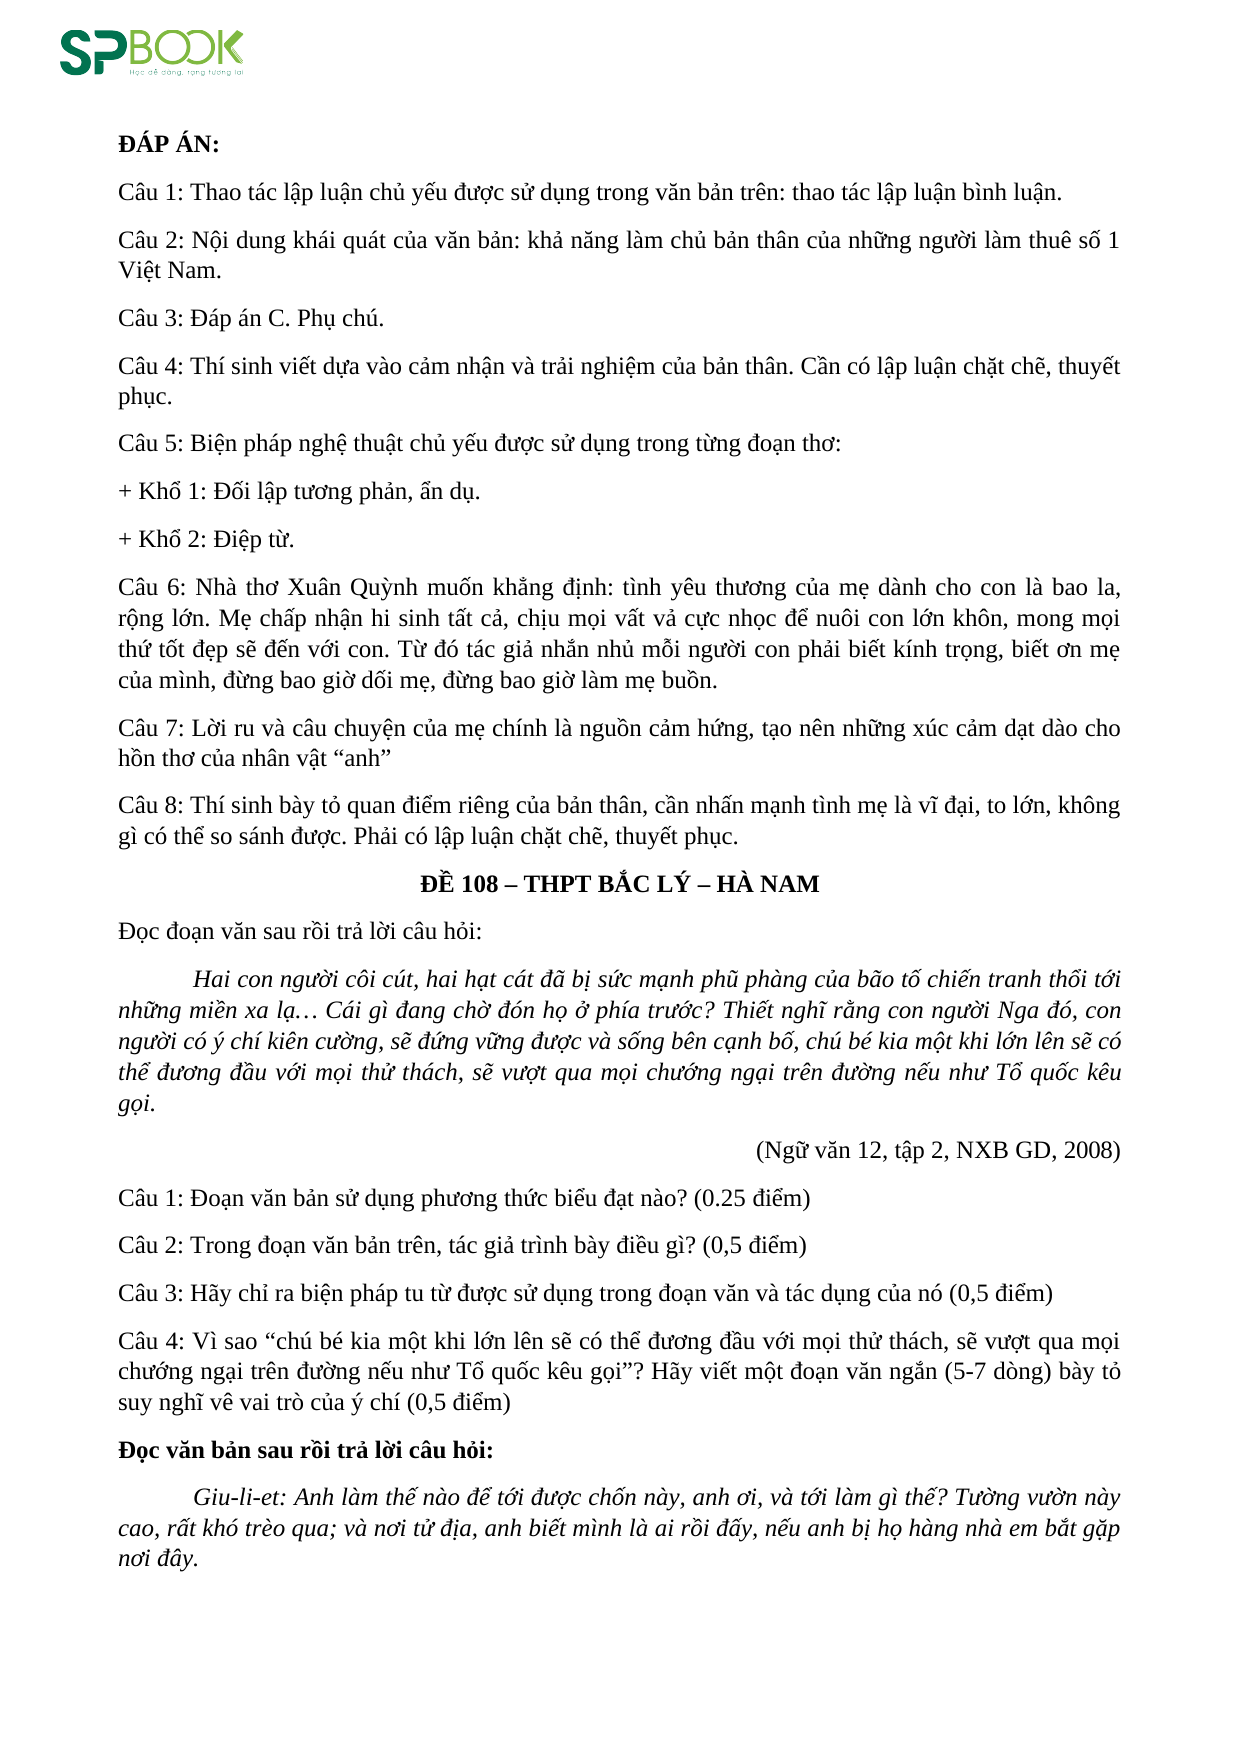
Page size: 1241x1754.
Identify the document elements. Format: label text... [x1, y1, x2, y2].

text + Khổ 2: Điệp từ. [118, 524, 1146, 552]
text Giu-li-et: Anh làm thế nào để tới được chốn này, anh ơi, và tới làm gì thế? Tường vườn này cao, rất khó trèo qua; và nơi tử địa, anh biết mình là ai rồi đấy, nếu anh bị họ hàng nhà em bắt gặp nơi đây. [118, 1482, 1123, 1572]
text (Ngữ văn 12, tập 2, NXB GD, 2008) Câu 1: Đoạn văn bản sử dụng phương thức biểu đạt nào? (0.25 điểm) [118, 1136, 1146, 1212]
text ĐỀ 108 – THPT BẮC LÝ – HÀ NAM [246, 869, 994, 897]
text Câu 4: Thí sinh viết dựa vào cảm nhận và trải nghiệm của bản thân. Cần có lập luận chặt chẽ, thuyết phục. [118, 351, 1122, 410]
text Hai con người côi cút, hai hạt cát đã bị sức mạnh phũ phàng của bão tố chiến tranh thổi tới những miền xa lạ… Cái gì đang chờ đón họ ở phía trước? Thiết nghĩ rằng con người Nga đó, con người có ý chí kiên cường, sẽ đứng vững được và sống bên cạnh bố, chú bé kia một khi lớn lên sẽ có thể đương đầu với mọi thử thách, sẽ vượt qua mọi chướng ngại trên đường nếu như Tổ quốc kêu gọi. [118, 964, 1123, 1117]
text + Khổ 1: Đối lập tương phản, ẩn dụ. [118, 476, 1146, 505]
text Câu 5: Biện pháp nghệ thuật chủ yếu được sử dụng trong từng đoạn thơ: [118, 428, 1146, 457]
picture [60, 30, 244, 76]
text Đọc đoạn văn sau rồi trả lời câu hỏi: [118, 916, 1146, 945]
text Câu 8: Thí sinh bày tỏ quan điểm riêng của bản thân, cần nhấn mạnh tình mẹ là vĩ đại, to lớn, không gì có thể so sánh được. Phải có lập luận chặt chẽ, thuyết phục. [118, 791, 1122, 850]
text Câu 3: Đáp án C. Phụ chú. [118, 303, 1146, 331]
text Câu 4: Vì sao “chú bé kia một khi lớn lên sẽ có thể đương đầu với mọi thử thách, sẽ vượt qua mọi chướng ngại trên đường nếu như Tổ quốc kêu gọi”? Hãy viết một đoạn văn ngắn (5-7 dòng) bày tỏ suy nghĩ vê vai trò của ý chí (0,5 điểm) [118, 1326, 1122, 1416]
text Đọc văn bản sau rồi trả lời câu hỏi: [118, 1435, 1146, 1464]
text Câu 3: Hãy chỉ ra biện pháp tu từ được sử dụng trong đoạn văn và tác dụng của nó (0,5 điểm) [118, 1278, 1146, 1307]
text Câu 7: Lời ru và câu chuyện của mẹ chính là nguồn cảm hứng, tạo nên những xúc cảm dạt dào cho hồn thơ của nhân vật “anh” [118, 713, 1122, 772]
text ĐÁP ÁN: [118, 129, 1146, 158]
text Câu 1: Thao tác lập luận chủ yếu được sử dụng trong văn bản trên: thao tác lập luận bình luận. [118, 177, 1146, 206]
text Câu 2: Nội dung khái quát của văn bản: khả năng làm chủ bản thân của những người làm thuê số 1 Việt Nam. [118, 225, 1122, 284]
text Câu 6: Nhà thơ Xuân Quỳnh muốn khẳng định: tình yêu thương của mẹ dành cho con là bao la, rộng lớn. Mẹ chấp nhận hi sinh tất cả, chịu mọi vất vả cực nhọc để nuôi con lớn khôn, mong mọi thứ tốt đẹp sẽ đến với con. Từ đó tác giả nhắn nhủ mỗi người con phải biết kính trọng, biết ơn mẹ của mình, đừng bao giờ dối mẹ, đừng bao giờ làm mẹ buồn. [118, 572, 1123, 694]
text Câu 2: Trong đoạn văn bản trên, tác giả trình bày điều gì? (0,5 điểm) [118, 1230, 1146, 1259]
